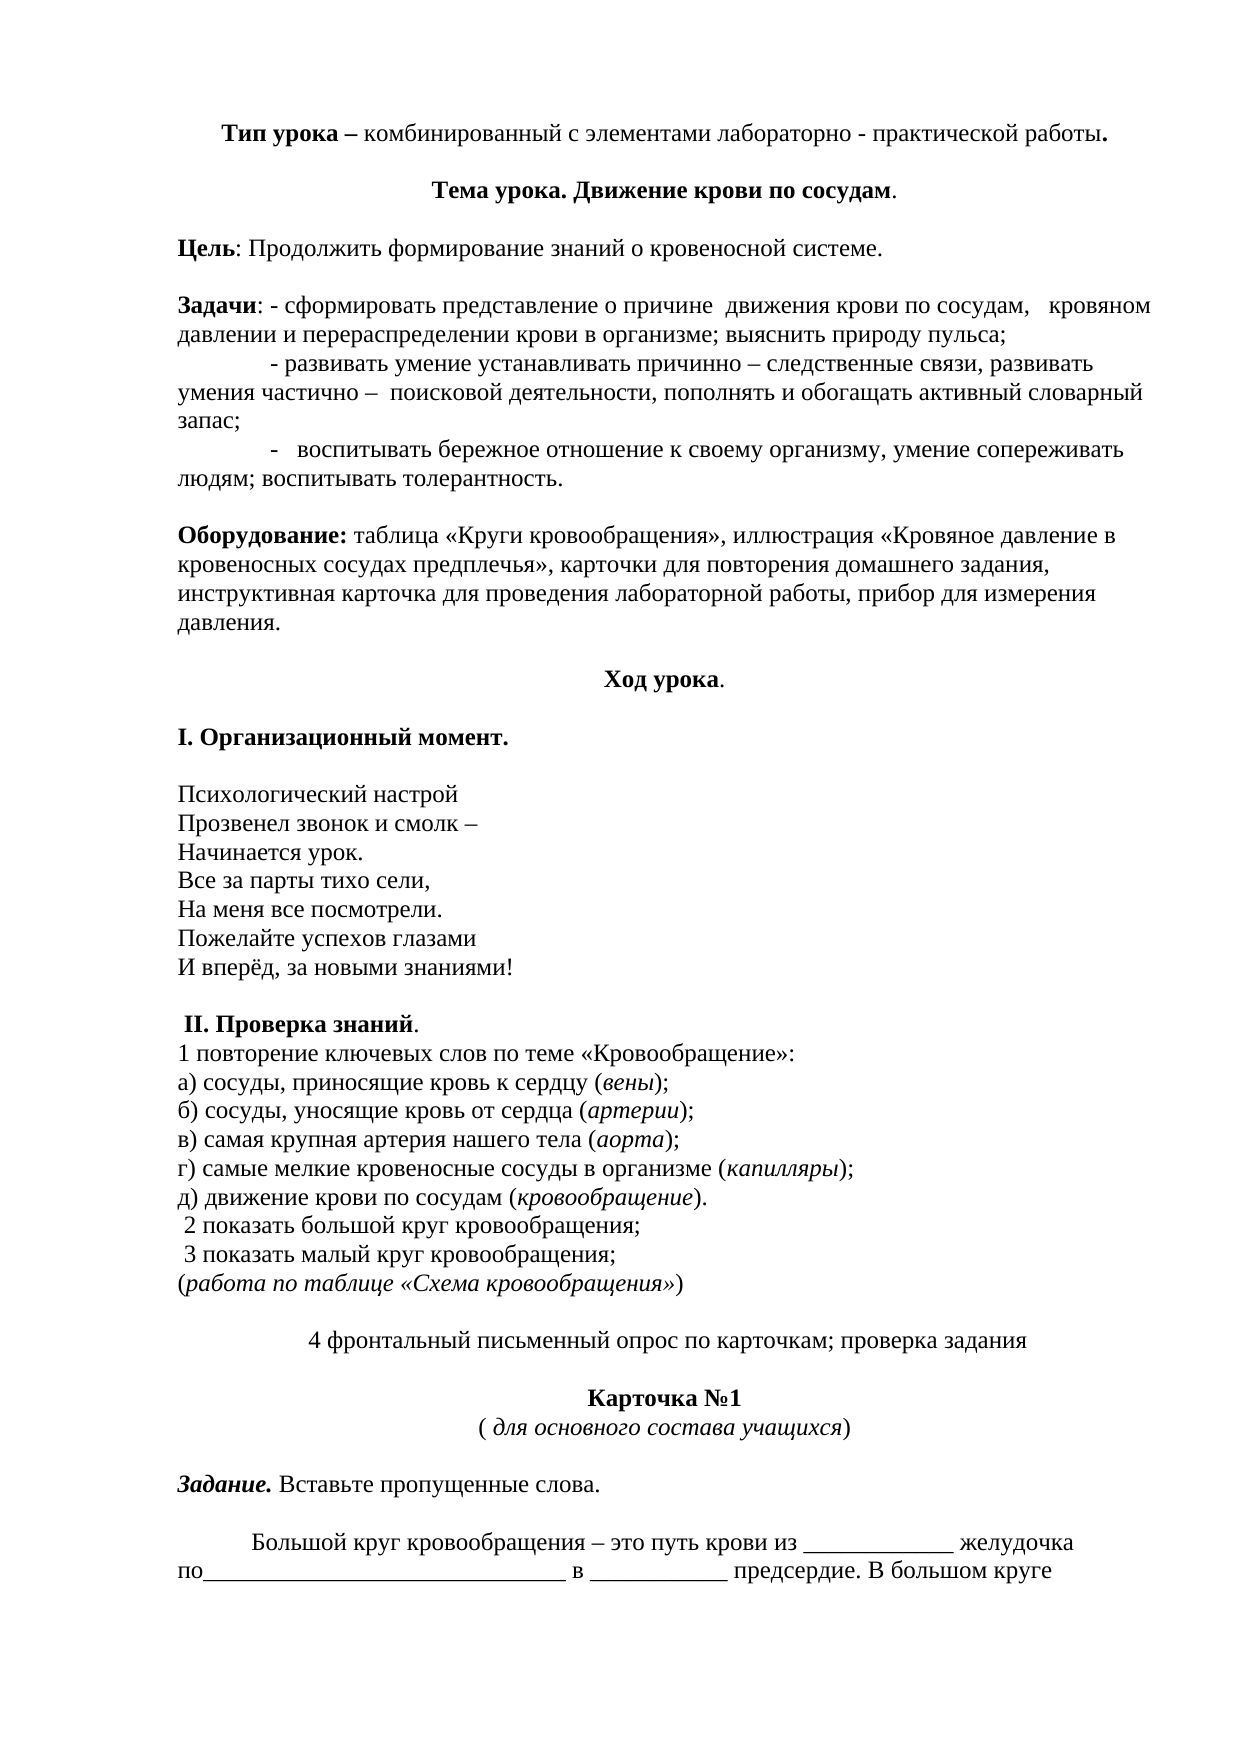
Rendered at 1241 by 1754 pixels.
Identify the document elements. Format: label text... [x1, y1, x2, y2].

text Ход урока. [177, 664, 1152, 693]
text а) сосуды, приносящие кровь к сердцу (вены); [177, 1067, 1152, 1096]
text Психологический настрой [177, 779, 1152, 808]
text И вперёд, за новыми знаниями! [177, 952, 1152, 981]
text - развивать умение устанавливать причинно – следственные связи, развивать умения частично – поисковой деятельности, пополнять и обогащать активный словарный запас; [177, 348, 1152, 434]
text - воспитывать бережное отношение к своему организму, умение сопереживать людям; воспитывать толерантность. [177, 434, 1152, 492]
text Прозвенел звонок и смолк – [177, 808, 1152, 837]
text Оборудование: таблица «Круги кровообращения», иллюстрация «Кровяное давление в кровеносных сосудах предплечья», карточки для повторения домашнего задания, инструктивная карточка для проведения лабораторной работы, прибор для измерения давления. [177, 521, 1152, 636]
text Задание. Вставьте пропущенные слова. [177, 1469, 1152, 1498]
text 3 показать малый круг кровообращения; [177, 1239, 1152, 1268]
text Задачи: - сформировать представление о причине движения крови по сосудам, кровяном давлении и перераспределении крови в организме; выяснить природу пульса; [177, 291, 1152, 348]
text Тема урока. Движение крови по сосудам. [177, 176, 1152, 204]
text 4 фронтальный письменный опрос по карточкам; проверка задания [177, 1326, 1152, 1354]
text г) самые мелкие кровеносные сосуды в организме (капилляры); [177, 1153, 1152, 1182]
text II. Проверка знаний. [177, 1009, 1152, 1038]
text 1 повторение ключевых слов по теме «Кровообращение»: [177, 1038, 1152, 1067]
text д) движение крови по сосудам (кровообращение). [177, 1182, 1152, 1211]
text I. Организационный момент. [177, 722, 1152, 751]
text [177, 1527, 1152, 1584]
text (работа по таблице «Схема кровообращения») [177, 1268, 1152, 1297]
text в) самая крупная артерия нашего тела (аорта); [177, 1124, 1152, 1153]
text На меня все посмотрели. [177, 894, 1152, 923]
text Цель: Продолжить формирование знаний о кровеносной системе. [177, 233, 1152, 262]
text Все за парты тихо сели, [177, 866, 1152, 894]
text Тип урока – комбинированный с элементами лабораторно - практической работы. [177, 118, 1152, 147]
text Карточка №1 [177, 1383, 1152, 1412]
text ( для основного состава учащихся) [177, 1412, 1152, 1441]
text Пожелайте успехов глазами [177, 923, 1152, 952]
text б) сосуды, уносящие кровь от сердца (артерии); [177, 1096, 1152, 1124]
text 2 показать большой круг кровообращения; [177, 1211, 1152, 1239]
text Начинается урок. [177, 837, 1152, 866]
